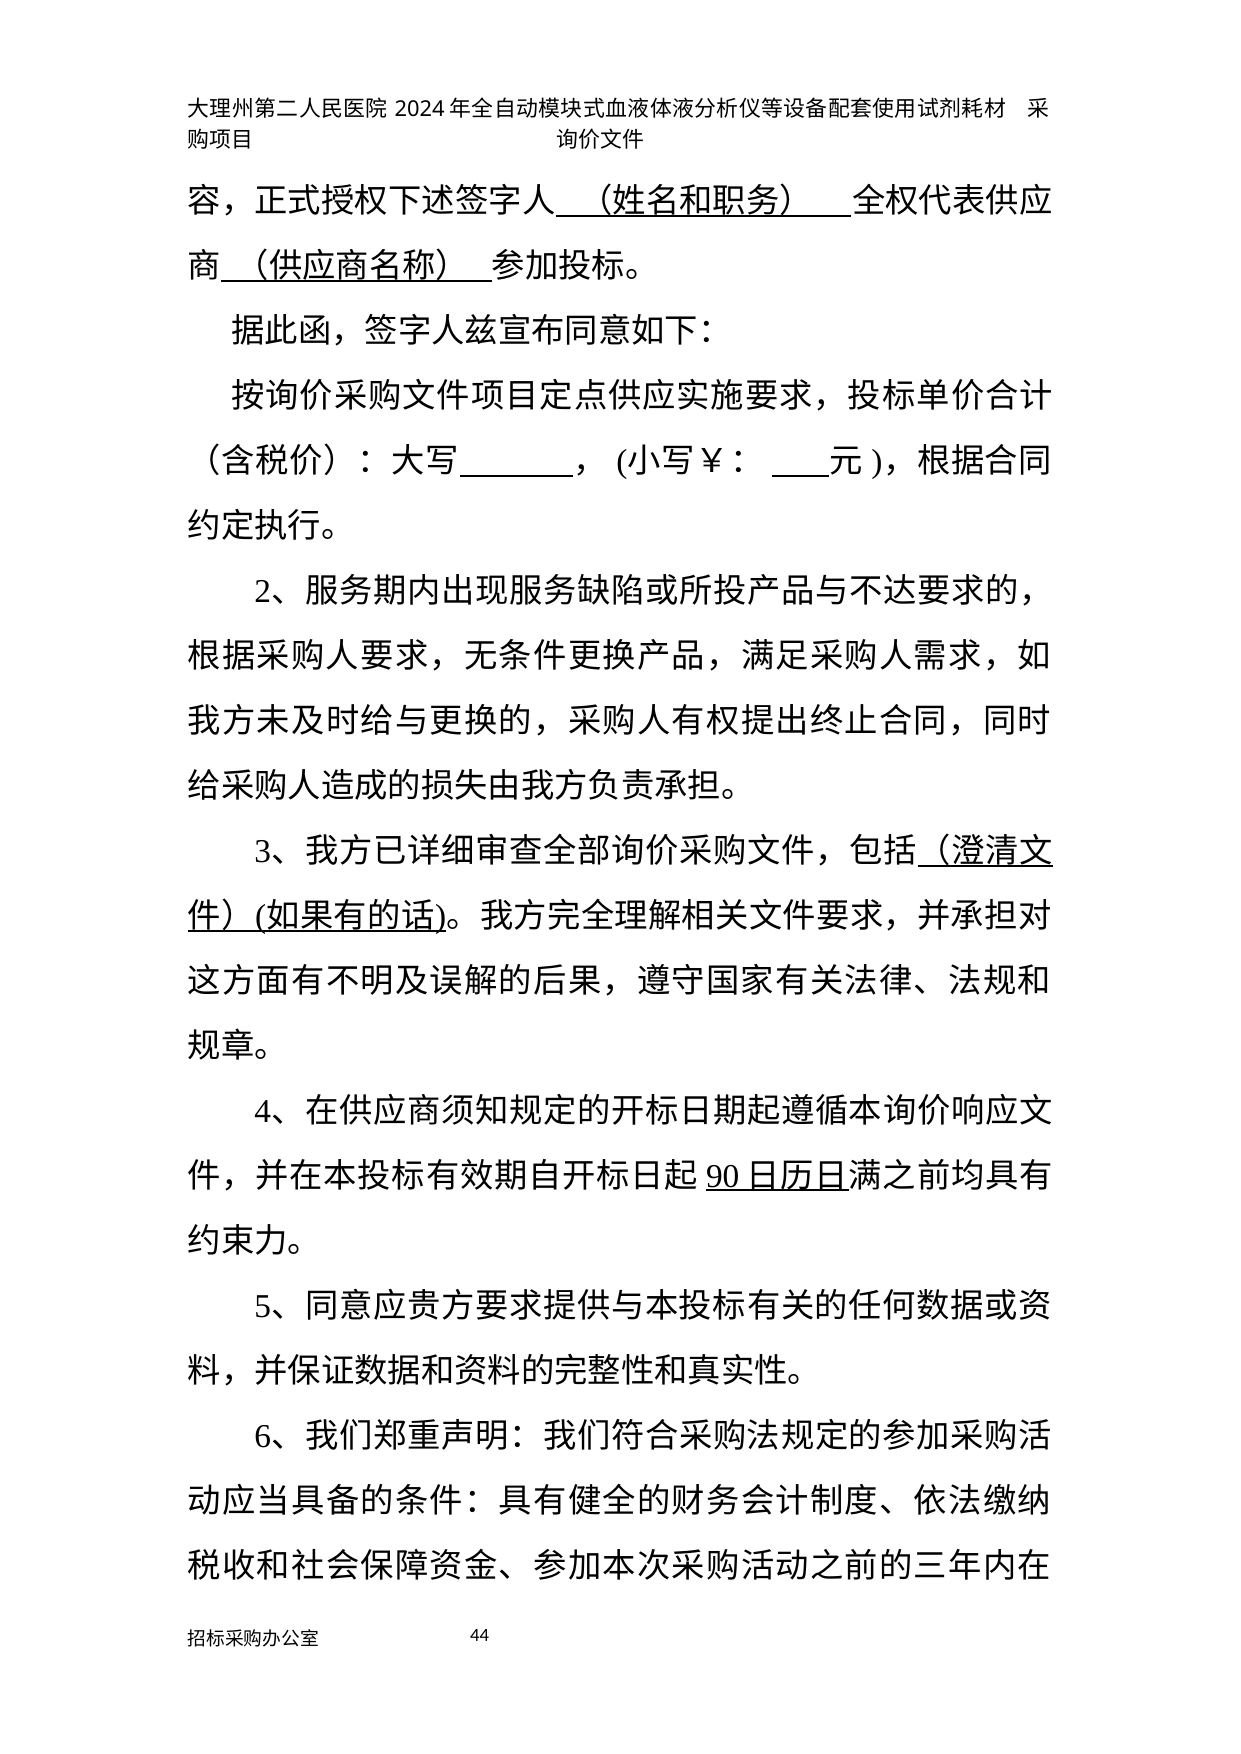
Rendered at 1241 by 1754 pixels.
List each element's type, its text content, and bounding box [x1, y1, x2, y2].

text 4、在供应商须知规定的开标日期起遵循本询价响应文件，并在本投标有效期自开标日起90日历日满之前均具有约束力。 [187, 1075, 1053, 1270]
text 按询价采购文件项目定点供应实施要求，投标单价合计（含税价）：大写 ， (小写￥： 元 )，根据合同约定执行。 [187, 360, 1053, 555]
text 3、我方已详细审查全部询价采购文件，包括（澄清文件）(如果有的话)。我方完全理解相关文件要求，并承担对这方面有不明及误解的后果，遵守国家有关法律、法规和规章。 [187, 815, 1053, 1075]
text 据此函，签字人兹宣布同意如下： [187, 295, 1053, 360]
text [187, 1400, 1053, 1595]
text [187, 165, 1053, 295]
text 5、同意应贵方要求提供与本投标有关的任何数据或资料，并保证数据和资料的完整性和真实性。 [187, 1270, 1053, 1400]
text 2、服务期内出现服务缺陷或所投产品与不达要求的，根据采购人要求，无条件更换产品，满足采购人需求，如我方未及时给与更换的，采购人有权提出终止合同，同时给采购人造成的损失由我方负责承担。 [187, 555, 1053, 815]
